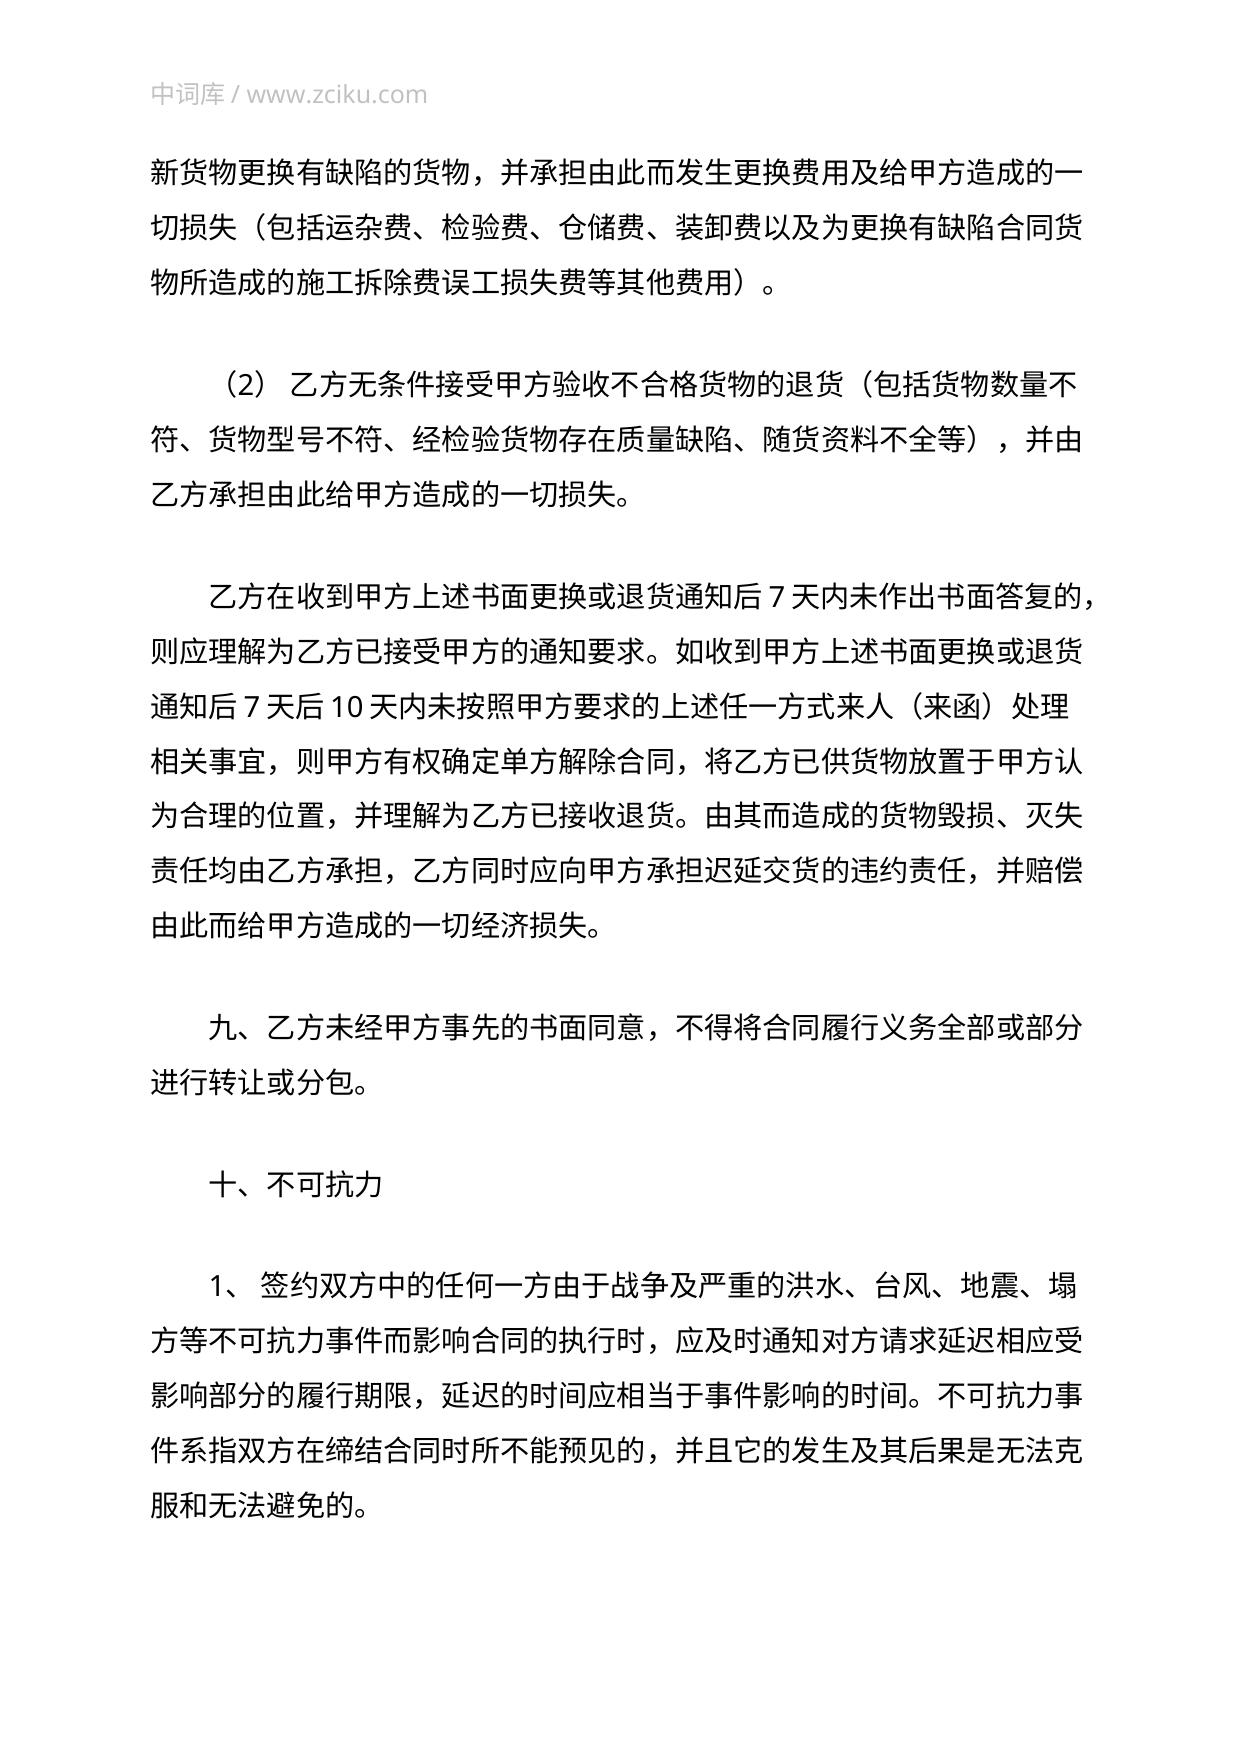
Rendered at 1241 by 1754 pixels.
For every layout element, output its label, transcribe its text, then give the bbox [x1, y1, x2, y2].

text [150, 150, 1090, 302]
text 乙方在收到甲方上述书面更换或退货通知后7天内未作出书面答复的，则应理解为乙方已接受甲方的通知要求。如收到甲方上述书面更换或退货通知后7天后10天内未按照甲方要求的上述任一方式来人（来函）处理相关事宜，则甲方有权确定单方解除合同，将乙方已供货物放置于甲方认为合理的位置，并理解为乙方已接收退货。由其而造成的货物毁损、灭失责任均由乙方承担，乙方同时应向甲方承担迟延交货的违约责任，并赔偿由此而给甲方造成的一切经济损失。 [150, 573, 1090, 945]
text 1、 签约双方中的任何一方由于战争及严重的洪水、台风、地震、塌方等不可抗力事件而影响合同的执行时，应及时通知对方请求延迟相应受影响部分的履行期限，延迟的时间应相当于事件影响的时间。不可抗力事件系指双方在缔结合同时所不能预见的，并且它的发生及其后果是无法克服和无法避免的。 [150, 1263, 1090, 1525]
text 九、乙方未经甲方事先的书面同意，不得将合同履行义务全部或部分进行转让或分包。 [150, 1004, 1090, 1102]
text 十、不可抗力 [150, 1161, 1090, 1203]
text （2） 乙方无条件接受甲方验收不合格货物的退货（包括货物数量不符、货物型号不符、经检验货物存在质量缺陷、随货资料不全等），并由乙方承担由此给甲方造成的一切损失。 [150, 362, 1090, 514]
